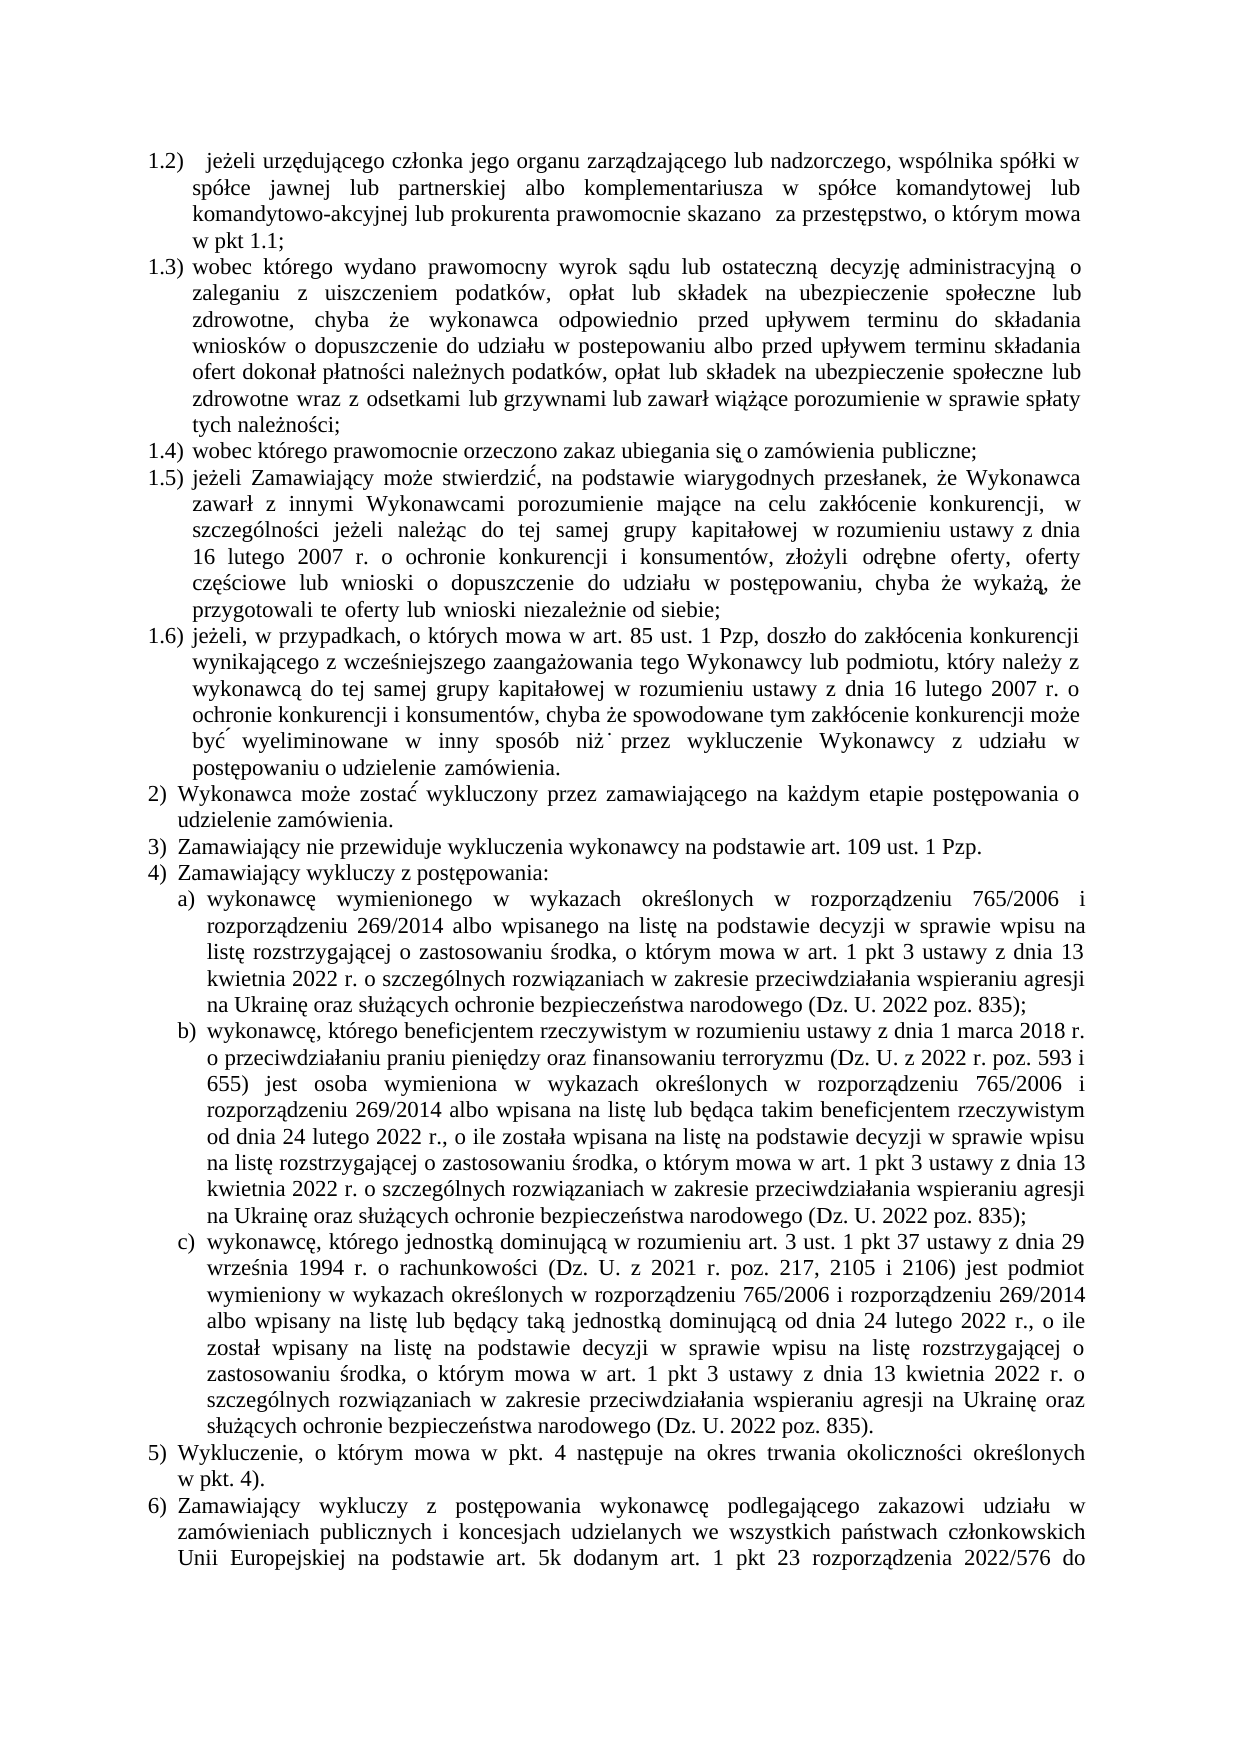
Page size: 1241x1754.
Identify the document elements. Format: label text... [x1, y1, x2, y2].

list Zamawiający wykluczy z postępowania: [148, 859, 1087, 886]
list Wykluczenie, o którym mowa w pkt. 4 następuje na okres trwania okoliczności określonych w pkt. 4). [148, 1439, 1087, 1492]
list wykonawcę, którego jednostką dominującą w rozumieniu art. 3 ust. 1 pkt 37 ustawy z dnia 29 września 1994 r. o rachunkowości (Dz. U. z 2021 r. poz. 217, 2105 i 2106) jest podmiot wymieniony w wykazach określonych w rozporządzeniu 765/2006 i rozporządzeniu 269/2014 albo wpisany na listę lub będący taką jednostką dominującą od dnia 24 lutego 2022 r., o ile został wpisany na listę na podstawie decyzji w sprawie wpisu na listę rozstrzygającej o zastosowaniu środka, o którym mowa w art. 1 pkt 3 ustawy z dnia 13 kwietnia 2022 r. o szczególnych rozwiązaniach w zakresie przeciwdziałania wspieraniu agresji na Ukrainę oraz służących ochronie bezpieczeństwa narodowego (Dz. U. 2022 poz. 835). [177, 1228, 1087, 1439]
list wobec którego wydano prawomocny wyrok sądu lub ostateczną decyzję administracyjną o zaleganiu z uiszczeniem podatków, opłat lub składek na ubezpieczenie społeczne lub zdrowotne, chyba że wykonawca odpowiednio przed upływem terminu do składania wniosków o dopuszczenie do udziału w postepowaniu albo przed upływem terminu składania ofert dokonał płatności należnych podatków, opłat lub składek na ubezpieczenie społeczne lub zdrowotne wraz z odsetkami lub grzywnami lub zawarł wiążące porozumienie w sprawie spłaty tych należności; [148, 253, 1081, 437]
list jeżeli urzędującego członka jego organu zarządzającego lub nadzorczego, wspólnika spółki w spółce jawnej lub partnerskiej albo komplementariusza w spółce komandytowej lub komandytowo-akcyjnej lub prokurenta prawomocnie skazano za przestępstwo, o którym mowa w pkt 1.1; [148, 148, 1081, 253]
list wykonawcę wymienionego w wykazach określonych w rozporządzeniu 765/2006 i rozporządzeniu 269/2014 albo wpisanego na listę na podstawie decyzji w sprawie wpisu na listę rozstrzygającej o zastosowaniu środka, o którym mowa w art. 1 pkt 3 ustawy z dnia 13 kwietnia 2022 r. o szczególnych rozwiązaniach w zakresie przeciwdziałania wspieraniu agresji na Ukrainę oraz służących ochronie bezpieczeństwa narodowego (Dz. U. 2022 poz. 835); [177, 886, 1087, 1017]
list wobec którego prawomocnie orzeczono zakaz ubiegania się̨ o zamówienia publiczne; [148, 437, 1093, 464]
list jeżeli, w przypadkach, o których mowa w art. 85 ust. 1 Pzp, doszło do zakłócenia konkurencji wynikającego z wcześniejszego zaangażowania tego Wykonawcy lub podmiotu, który należy z wykonawcą do tej samej grupy kapitałowej w rozumieniu ustawy z dnia 16 lutego 2007 r. o ochronie konkurencji i konsumentów, chyba że spowodowane tym zakłócenie konkurencji może być́ wyeliminowane w inny sposób niż̇ przez wykluczenie Wykonawcy z udziału w postępowaniu o udzielenie zamówienia. [148, 622, 1081, 780]
list Wykonawca może zostać́ wykluczony przez zamawiającego na każdym etapie postępowania o udzielenie zamówienia. [148, 780, 1081, 833]
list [148, 1492, 1087, 1571]
list jeżeli Zamawiający może stwierdzić́, na podstawie wiarygodnych przesłanek, że Wykonawca zawarł z innymi Wykonawcami porozumienie mające na celu zakłócenie konkurencji, w szczególności jeżeli należąc do tej samej grupy kapitałowej w rozumieniu ustawy z dnia 16 lutego 2007 r. o ochronie konkurencji i konsumentów, złożyli odrębne oferty, oferty częściowe lub wnioski o dopuszczenie do udziału w postępowaniu, chyba że wykażą̨, że przygotowali te oferty lub wnioski niezależnie od siebie; [148, 464, 1081, 622]
list Zamawiający nie przewiduje wykluczenia wykonawcy na podstawie art. 109 ust. 1 Pzp. [148, 833, 1087, 859]
list wykonawcę, którego beneficjentem rzeczywistym w rozumieniu ustawy z dnia 1 marca 2018 r. o przeciwdziałaniu praniu pieniędzy oraz finansowaniu terroryzmu (Dz. U. z 2022 r. poz. 593 i 655) jest osoba wymieniona w wykazach określonych w rozporządzeniu 765/2006 i rozporządzeniu 269/2014 albo wpisana na listę lub będąca takim beneficjentem rzeczywistym od dnia 24 lutego 2022 r., o ile została wpisana na listę na podstawie decyzji w sprawie wpisu na listę rozstrzygającej o zastosowaniu środka, o którym mowa w art. 1 pkt 3 ustawy z dnia 13 kwietnia 2022 r. o szczególnych rozwiązaniach w zakresie przeciwdziałania wspieraniu agresji na Ukrainę oraz służących ochronie bezpieczeństwa narodowego (Dz. U. 2022 poz. 835); [177, 1017, 1087, 1228]
